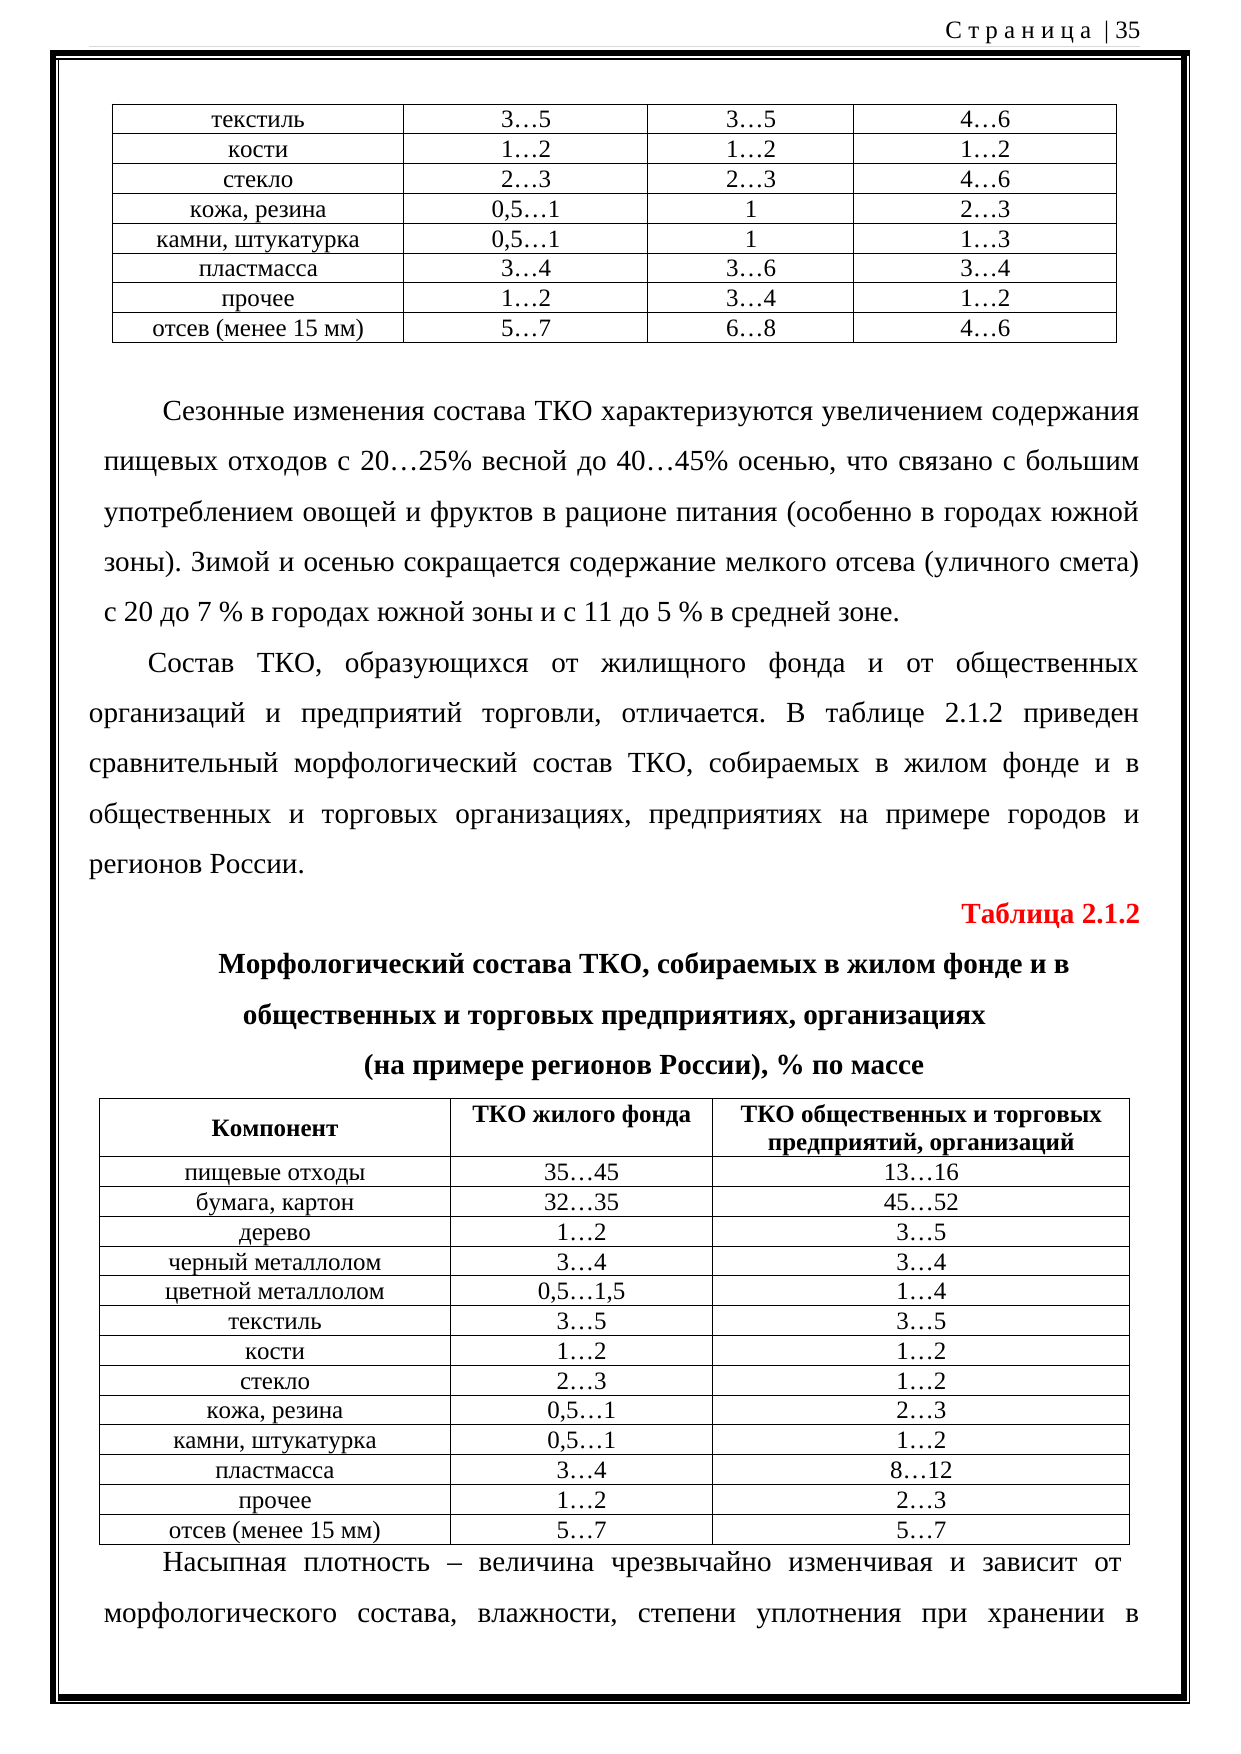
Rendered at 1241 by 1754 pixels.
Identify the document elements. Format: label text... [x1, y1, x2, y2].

table_cell камни, штукатурка [100, 1425, 450, 1454]
table_cell 1…2 [713, 1366, 1129, 1394]
table_cell 4…6 [854, 164, 1116, 193]
table_cell 2…3 [854, 194, 1116, 223]
table_cell 5…7 [451, 1515, 712, 1543]
table_cell кости [113, 134, 403, 163]
table_cell текстиль [100, 1306, 450, 1335]
table_cell 3…5 [451, 1306, 712, 1335]
table_cell отсев (менее 15 мм) [100, 1515, 450, 1543]
table_cell 3…6 [648, 254, 853, 282]
table_cell 3…4 [451, 1455, 712, 1484]
table_cell 6…8 [648, 313, 853, 342]
table_cell 1 [648, 194, 853, 223]
table_cell 3…4 [404, 254, 647, 282]
table_cell текстиль [113, 105, 403, 133]
table_cell 3…5 [648, 105, 853, 133]
table_cell 1…4 [713, 1276, 1129, 1305]
table_cell бумага, картон [100, 1187, 450, 1216]
table_cell 8…12 [713, 1455, 1129, 1484]
table_header ТКО общественных и торговых предприятий, организаций [713, 1099, 1129, 1156]
table_cell 2…3 [713, 1396, 1129, 1424]
table_cell 0,5…1 [404, 194, 647, 223]
table_cell 1…2 [451, 1336, 712, 1365]
table_cell 3…4 [648, 283, 853, 312]
table_cell камни, штукатурка [113, 224, 403, 252]
text Сезонные изменения состава ТКО характеризуются увеличением содержания пищевых отходов с 20…25% весной до 40…45% осенью, что связано с большим употреблением овощей и фруктов в рационе питания (особенно в городах южной зоны). Зимой и осенью сокращается содержание мелкого отсева (уличного смета) с 20 до 7 % в городах южной зоны и с 11 до 5 % в средней зоне. [103, 393, 1140, 628]
table_cell 35…45 [451, 1157, 712, 1186]
table_cell кожа, резина [113, 194, 403, 223]
table_cell 1 [648, 224, 853, 252]
table_cell 1…3 [854, 224, 1116, 252]
table_cell 1…2 [713, 1336, 1129, 1365]
table_cell 1…2 [713, 1425, 1129, 1454]
table_cell 1…2 [451, 1485, 712, 1514]
table_cell 5…7 [404, 313, 647, 342]
text Морфологический состава ТКО, собираемых в жилом фонде и в общественных и торговых предприятиях, организациях [89, 947, 1140, 1031]
table_cell 3…5 [713, 1217, 1129, 1246]
table_cell пищевые отходы [100, 1157, 450, 1186]
table_cell 0,5…1 [451, 1425, 712, 1454]
text (на примере регионов России), % по массе [89, 1047, 1140, 1081]
table_header ТКО жилого фонда [451, 1099, 712, 1156]
table_cell отсев (менее 15 мм) [113, 313, 403, 342]
table_cell 3…4 [713, 1247, 1129, 1275]
table_cell 1…2 [451, 1217, 712, 1246]
table_cell 5…7 [713, 1515, 1129, 1543]
table_cell 0,5…1 [404, 224, 647, 252]
text Таблица 2.1.2 [89, 896, 1140, 930]
table_cell 3…4 [451, 1247, 712, 1275]
table_header Компонент [100, 1099, 450, 1156]
table_cell пластмасса [100, 1455, 450, 1484]
table_cell 2…3 [404, 164, 647, 193]
table_cell стекло [100, 1366, 450, 1394]
table_cell черный металлолом [100, 1247, 450, 1275]
table_cell 4…6 [854, 105, 1116, 133]
table_cell прочее [113, 283, 403, 312]
table_cell кожа, резина [100, 1396, 450, 1424]
table_cell 3…5 [713, 1306, 1129, 1335]
table_cell 1…2 [404, 134, 647, 163]
table_cell 3…5 [404, 105, 647, 133]
table_cell 1…2 [648, 134, 853, 163]
table_cell дерево [100, 1217, 450, 1246]
table_cell цветной металлолом [100, 1276, 450, 1305]
table_cell 45…52 [713, 1187, 1129, 1216]
table_cell 2…3 [451, 1366, 712, 1394]
table_cell 0,5…1,5 [451, 1276, 712, 1305]
table_cell 1…2 [404, 283, 647, 312]
table_cell 32…35 [451, 1187, 712, 1216]
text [103, 1544, 1140, 1628]
table_cell 3…4 [854, 254, 1116, 282]
table_cell 13…16 [713, 1157, 1129, 1186]
table_cell 4…6 [854, 313, 1116, 342]
table_cell прочее [100, 1485, 450, 1514]
table_cell 2…3 [648, 164, 853, 193]
table_cell кости [100, 1336, 450, 1365]
table_cell 2…3 [713, 1485, 1129, 1514]
table_cell 1…2 [854, 134, 1116, 163]
table_cell 1…2 [854, 283, 1116, 312]
table_cell стекло [113, 164, 403, 193]
text Состав ТКО, образующихся от жилищного фонда и от общественных организаций и предприятий торговли, отличается. В таблице 2.1.2 приведен сравнительный морфологический состав ТКО, собираемых в жилом фонде и в общественных и торговых организациях, предприятиях на примере городов и регионов России. [89, 645, 1140, 879]
table_cell 0,5…1 [451, 1396, 712, 1424]
table_cell пластмасса [113, 254, 403, 282]
